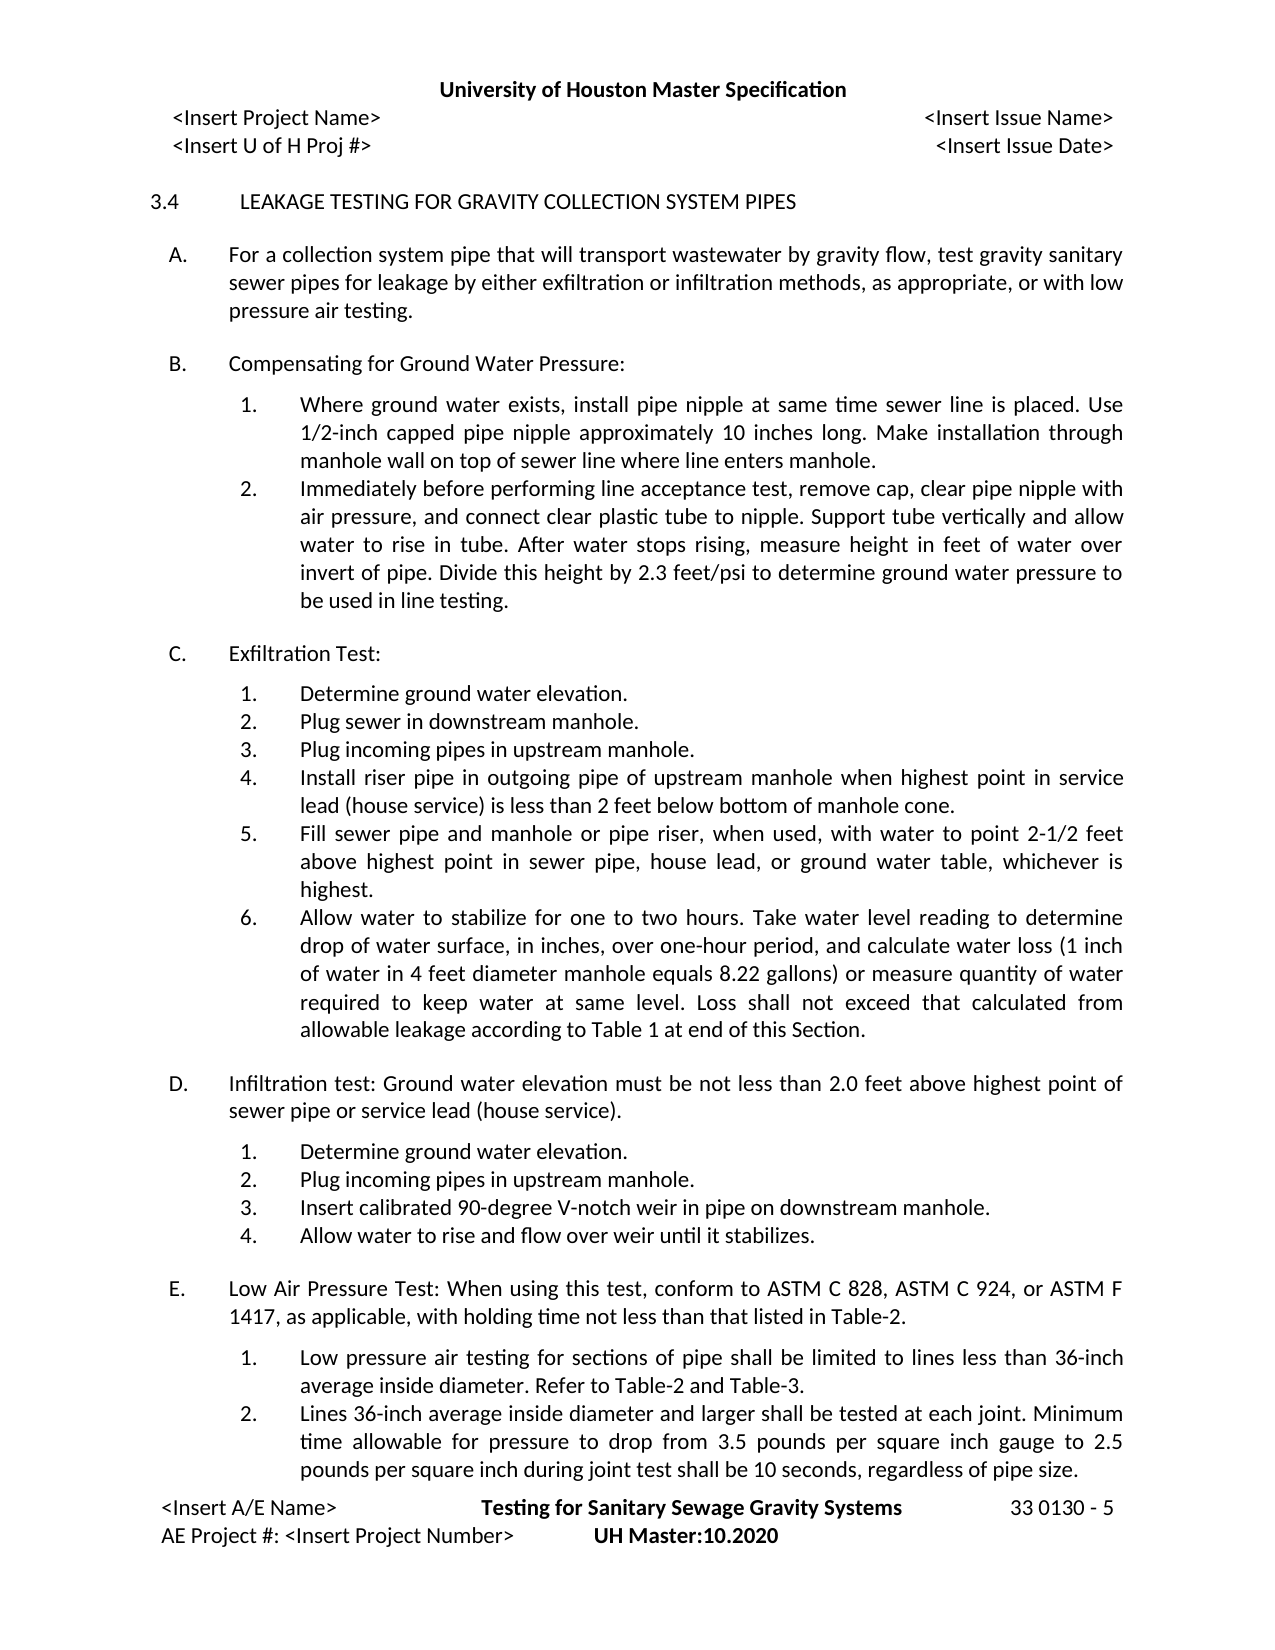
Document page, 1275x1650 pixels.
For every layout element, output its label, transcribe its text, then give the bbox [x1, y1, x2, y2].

text Exfiltration Test: [169, 639, 1125, 667]
text Compensating for Ground Water Pressure: [169, 349, 1125, 377]
text Determine ground water elevation. [240, 679, 1125, 707]
text Low Air Pressure Test: When using this test, conform to ASTM C 828, ASTM C 924, or ASTM F 1417, as applicable, with holding time not less than that listed in Table-2. [169, 1274, 1125, 1330]
text Low pressure air testing for sections of pipe shall be limited to lines less than 36-inch average inside diameter. Refer to Table-2 and Table-3. [240, 1343, 1125, 1399]
text Fill sewer pipe and manhole or pipe riser, when used, with water to point 2-1/2 feet above highest point in sewer pipe, house lead, or ground water table, whichever is highest. [240, 819, 1125, 903]
text Plug incoming pipes in upstream manhole. [240, 1165, 1125, 1193]
text LEAKAGE TESTING FOR GRAVITY COLLECTION SYSTEM PIPES [150, 187, 1125, 215]
text Plug sewer in downstream manhole. [240, 707, 1125, 735]
text Where ground water exists, install pipe nipple at same time sewer line is placed. Use 1/2-inch capped pipe nipple approximately 10 inches long. Make installation through manhole wall on top of sewer line where line enters manhole. [240, 390, 1125, 474]
text Infiltration test: Ground water elevation must be not less than 2.0 feet above highest point of sewer pipe or service lead (house service). [169, 1069, 1125, 1125]
text Lines 36-inch average inside diameter and larger shall be tested at each joint. Minimum time allowable for pressure to drop from 3.5 pounds per square inch gauge to 2.5 pounds per square inch during joint test shall be 10 seconds, regardless of pipe size. [240, 1399, 1125, 1483]
text Plug incoming pipes in upstream manhole. [240, 735, 1125, 763]
text Allow water to rise and flow over weir until it stabilizes. [240, 1221, 1125, 1249]
text Allow water to stabilize for one to two hours. Take water level reading to determine drop of water surface, in inches, over one-hour period, and calculate water loss (1 inch of water in 4 feet diameter manhole equals 8.22 gallons) or measure quantity of water required to keep water at same level. Loss shall not exceed that calculated from allowable leakage according to Table 1 at end of this Section. [240, 903, 1125, 1044]
text For a collection system pipe that will transport wastewater by gravity flow, test gravity sanitary sewer pipes for leakage by either exfiltration or infiltration methods, as appropriate, or with low pressure air testing. [169, 240, 1125, 324]
text Immediately before performing line acceptance test, remove cap, clear pipe nipple with air pressure, and connect clear plastic tube to nipple. Support tube vertically and allow water to rise in tube. After water stops rising, measure height in feet of water over invert of pipe. Divide this height by 2.3 feet/psi to determine ground water pressure to be used in line testing. [240, 474, 1125, 614]
text Insert calibrated 90-degree V-notch weir in pipe on downstream manhole. [240, 1193, 1125, 1221]
text Determine ground water elevation. [240, 1137, 1125, 1165]
text Install riser pipe in outgoing pipe of upstream manhole when highest point in service lead (house service) is less than 2 feet below bottom of manhole cone. [240, 763, 1125, 819]
